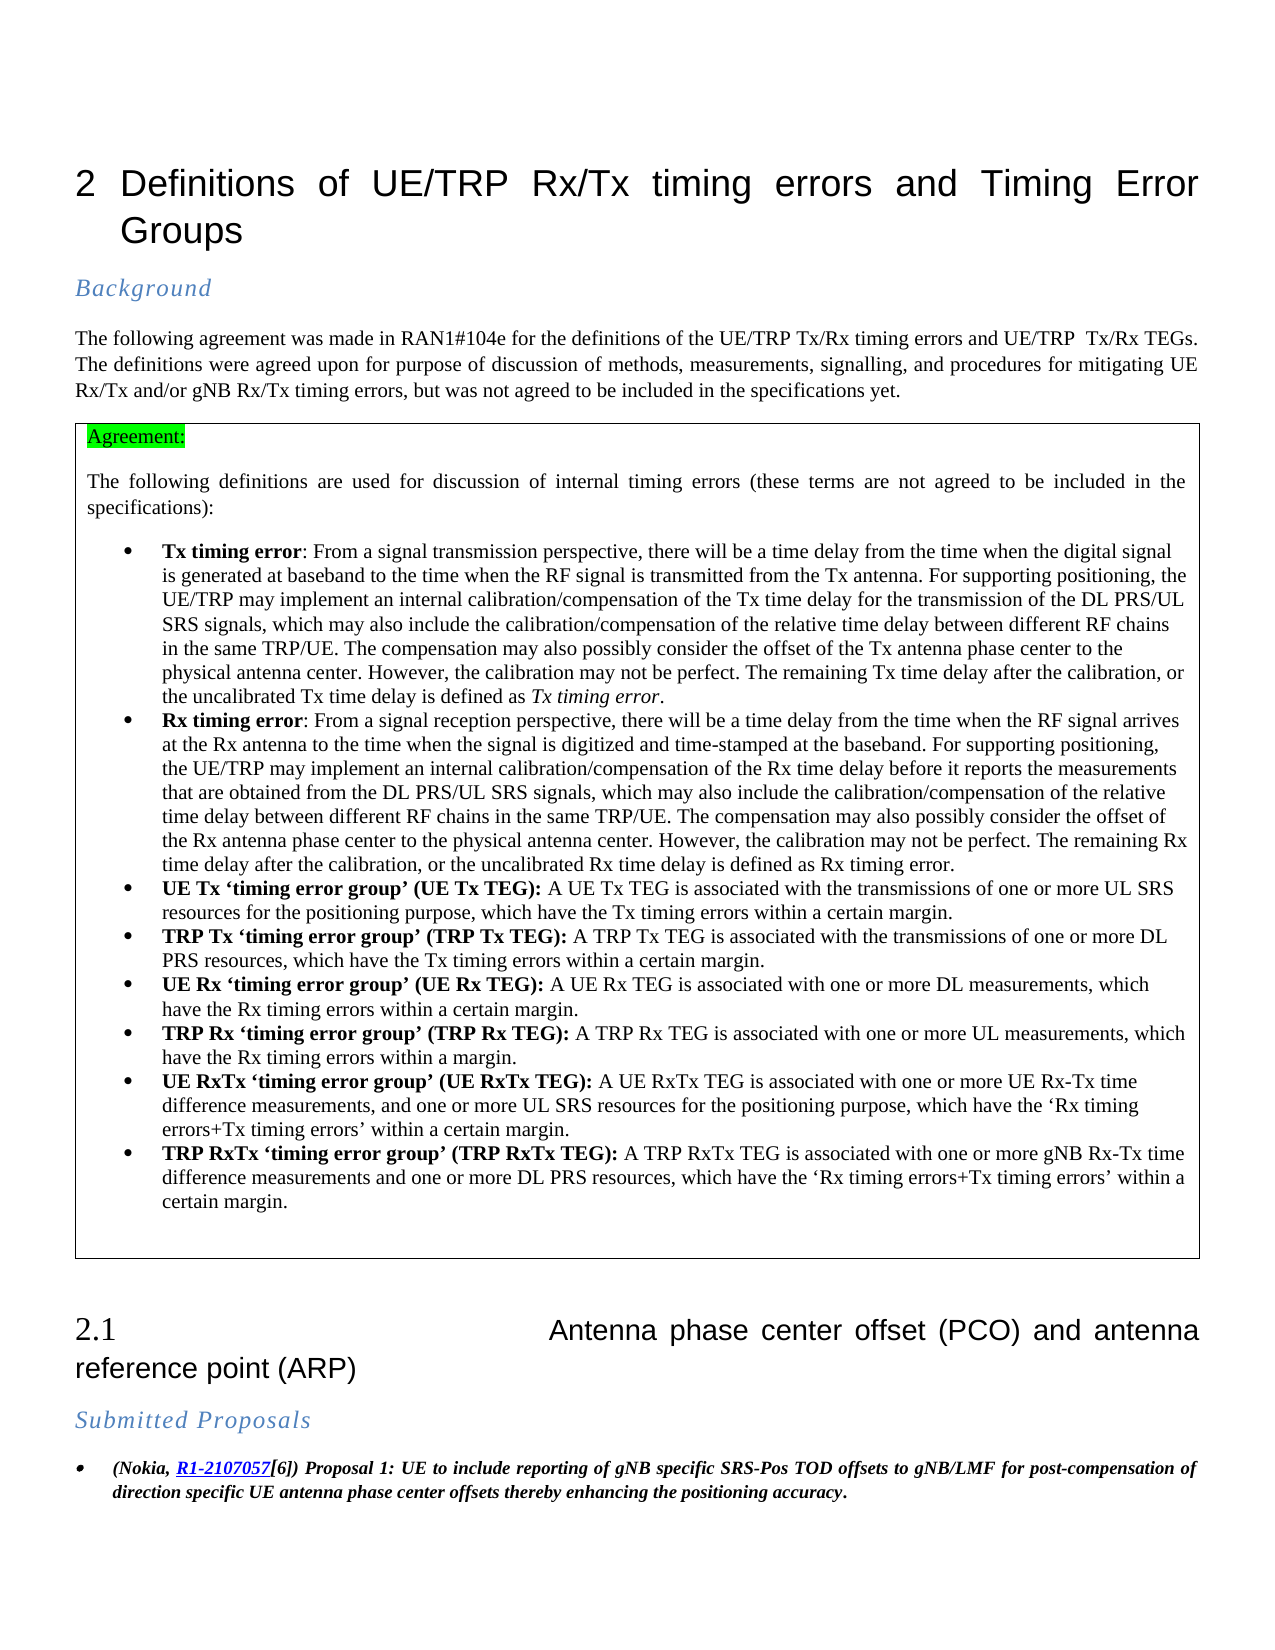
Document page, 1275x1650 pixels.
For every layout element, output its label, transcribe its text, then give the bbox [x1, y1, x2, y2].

table_header Agreement: The following definitions are used for discussion of internal timing errors (these terms are not agreed to be included in the specifications): Tx timing error: From a signal transmission perspective, there will be a time delay from the time when the digital signal is generated at baseband to the time when the RF signal is transmitted from the Tx antenna. For supporting positioning, the UE/TRP may implement an internal calibration/compensation of the Tx time delay for the transmission of the DL PRS/UL SRS signals, which may also include the calibration/compensation of the relative time delay between different RF chains in the same TRP/UE. The compensation may also possibly consider the offset of the Tx antenna phase center to the physical antenna center. However, the calibration may not be perfect. The remaining Tx time delay after the calibration, or the uncalibrated Tx time delay is defined as Tx timing error. Rx timing error: From a signal reception perspective, there will be a time delay from the time when the RF signal arrives at the Rx antenna to the time when the signal is digitized and time-stamped at the baseband. For supporting positioning, the UE/TRP may implement an internal calibration/compensation of the Rx time delay before it reports the measurements that are obtained from the DL PRS/UL SRS signals, which may also include the calibration/compensation of the relative time delay between different RF chains in the same TRP/UE. The compensation may also possibly consider the offset of the Rx antenna phase center to the physical antenna center. However, the calibration may not be perfect. The remaining Rx time delay after the calibration, or the uncalibrated Rx time delay is defined as Rx timing error. UE Tx ‘timing error group’ (UE Tx TEG): A UE Tx TEG is associated with the transmissions of one or more UL SRS resources for the positioning purpose, which have the Tx timing errors within a certain margin. TRP Tx ‘timing error group’ (TRP Tx TEG): A TRP Tx TEG is associated with the transmissions of one or more DL PRS resources, which have the Tx timing errors within a certain margin. UE Rx ‘timing error group’ (UE Rx TEG): A UE Rx TEG is associated with one or more DL measurements, which have the Rx timing errors within a certain margin. TRP Rx ‘timing error group’ (TRP Rx TEG): A TRP Rx TEG is associated with one or more UL measurements, which have the Rx timing errors within a margin. UE RxTx ‘timing error group’ (UE RxTx TEG): A UE RxTx TEG is associated with one or more UE Rx-Tx time difference measurements, and one or more UL SRS resources for the positioning purpose, which have the ‘Rx timing errors+Tx timing errors’ within a certain margin. TRP RxTx ‘timing error group’ (TRP RxTx TEG): A TRP RxTx TEG is associated with one or more gNB Rx-Tx time difference measurements and one or more DL PRS resources, which have the ‘Rx timing errors+Tx timing errors’ within a certain margin. [76, 424, 1199, 1258]
subtitle Submitted Proposals [75, 1406, 1200, 1434]
text The following agreement was made in RAN1#104e for the definitions of the UE/TRP Tx/Rx timing errors and UE/TRP Tx/Rx TEGs. The definitions were agreed upon for purpose of discussion of methods, measurements, signalling, and procedures for mitigating UE Rx/Tx and/or gNB Rx/Tx timing errors, but was not agreed to be included in the specifications yet. [75, 326, 1200, 402]
text Background [75, 273, 1200, 302]
list (Nokia, R1-2107057[6]) Proposal 1: UE to include reporting of gNB specific SRS-Pos TOD offsets to gNB/LMF for post-compensation of direction specific UE antenna phase center offsets thereby enhancing the positioning accuracy. [75, 1455, 1200, 1503]
subtitle Definitions of UE/TRP Rx/Tx timing errors and Timing Error Groups [75, 162, 1200, 251]
subtitle Antenna phase center offset (PCO) and antenna reference point (ARP) [75, 1310, 1200, 1384]
